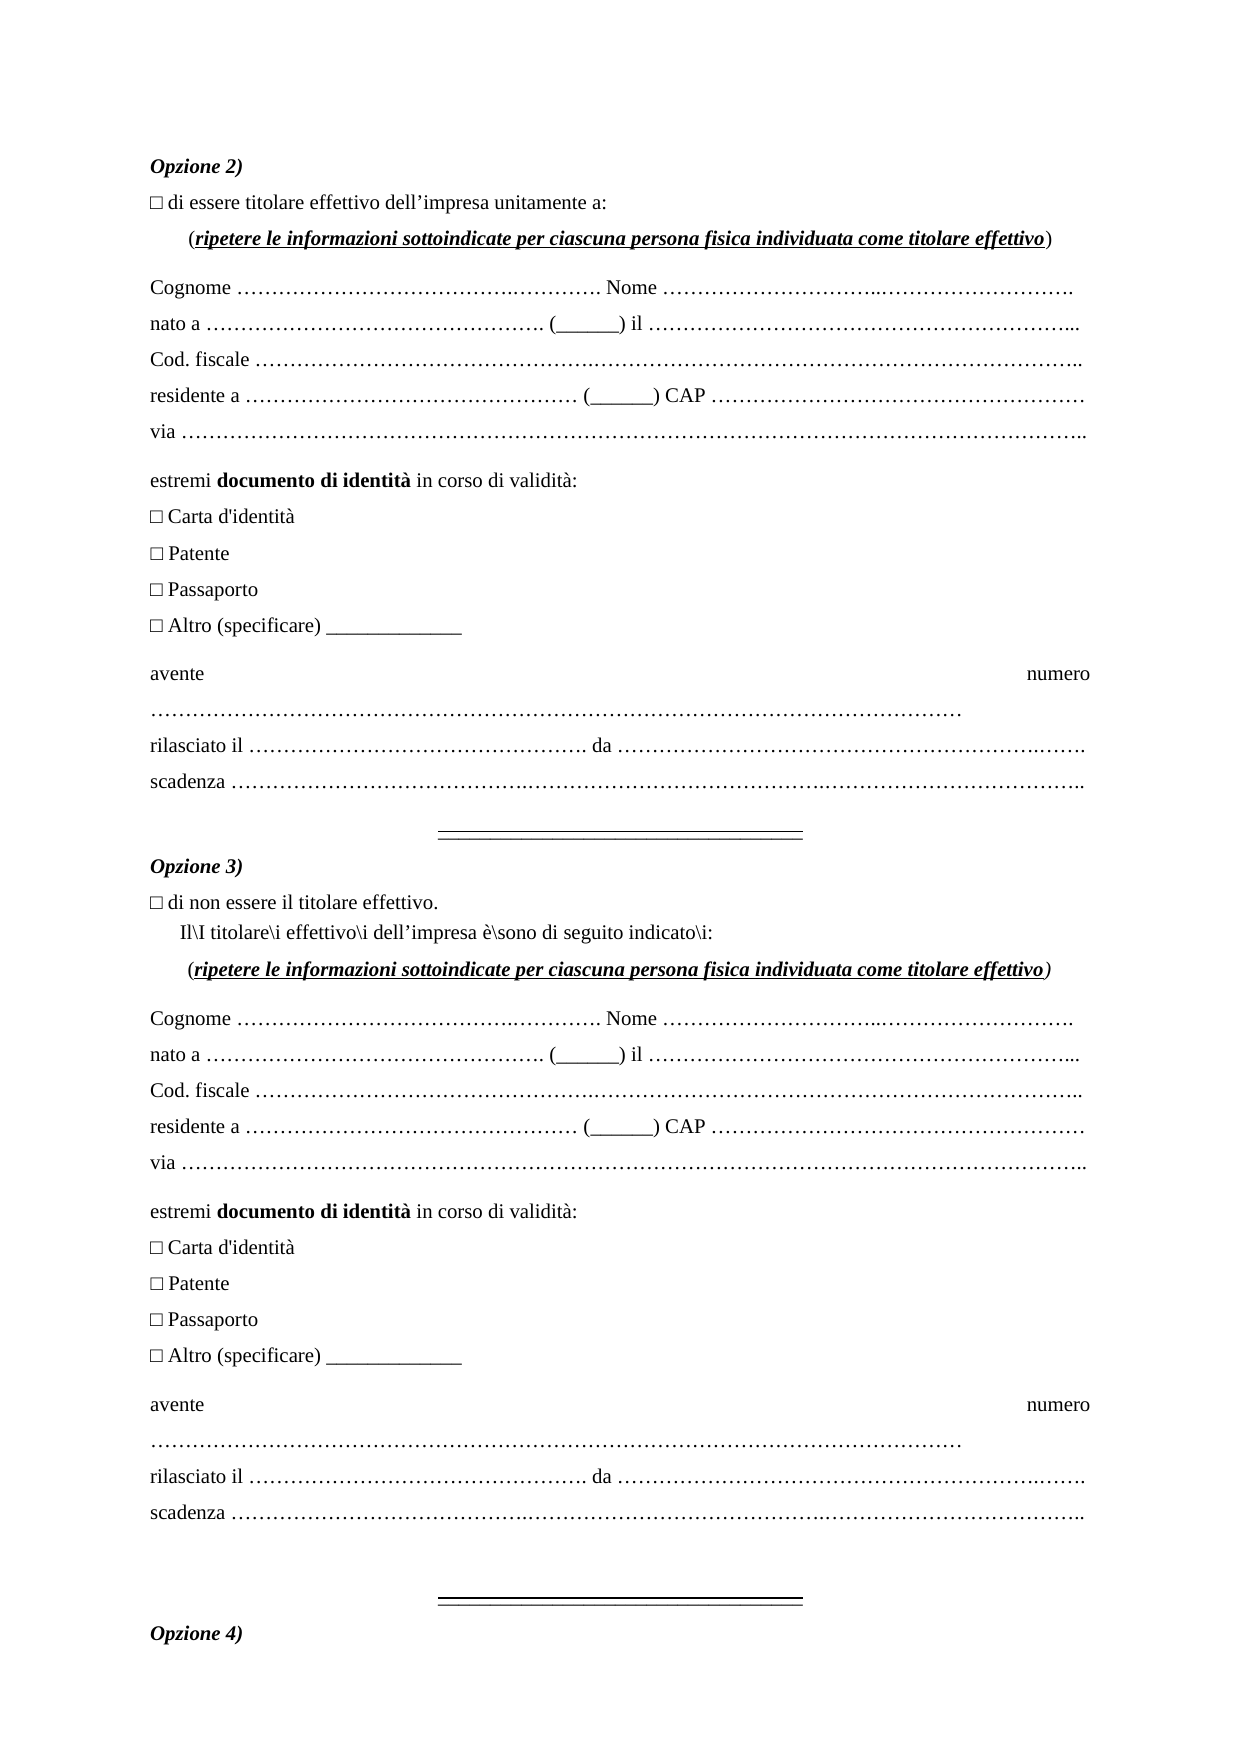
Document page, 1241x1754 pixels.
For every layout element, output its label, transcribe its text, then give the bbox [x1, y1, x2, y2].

text estremi documento di identità in corso di validità: [150, 1198, 1090, 1223]
text □ Altro (specificare) _____________ [150, 613, 1090, 637]
text □ di essere titolare effettivo dell’impresa unitamente a: [150, 189, 1090, 214]
text (ripetere le informazioni sottoindicate per ciascuna persona fisica individuata come titolare effettivo) [150, 226, 1090, 250]
text avente numero ……………………………………………………………………………………………………… [150, 1392, 1090, 1452]
text Cognome ………………………………….…………. Nome …………………………..………………………. [150, 1006, 1090, 1030]
text □ Carta d'identità [150, 504, 1090, 528]
text residente a ………………………………………… (______) CAP ……………………………………………… [150, 383, 1090, 407]
text via ………………………………………………………………………………………………………………….. [150, 1150, 1090, 1174]
text □ Patente [150, 541, 1090, 564]
text ___________________________________ [150, 818, 1090, 842]
text nato a …………………………………………. (______) il ……………………………………………………... [150, 1042, 1090, 1066]
text Cognome ………………………………….…………. Nome …………………………..………………………. [150, 275, 1090, 299]
text Cod. fiscale ………………………………………….…………………………………………………………….. [150, 1078, 1090, 1102]
text via ………………………………………………………………………………………………………………….. [150, 419, 1090, 443]
text nato a …………………………………………. (______) il ……………………………………………………... [150, 311, 1090, 335]
text Il\I titolare\i effettivo\i dell’impresa è\sono di seguito indicato\i: [179, 920, 1090, 944]
text Opzione 3) [150, 854, 1090, 878]
text □ Passaporto [150, 577, 1090, 601]
text scadenza …………………………………….…………………………………….……………………………….. [150, 1500, 1090, 1524]
text □ Carta d'identità [150, 1235, 1090, 1259]
text (ripetere le informazioni sottoindicate per ciascuna persona fisica individuata come titolare effettivo) [150, 957, 1090, 981]
text rilasciato il …………………………………………. da …………………………………………………….……. [150, 733, 1090, 757]
text scadenza …………………………………….…………………………………….……………………………….. [150, 769, 1090, 793]
text Cod. fiscale ………………………………………….…………………………………………………………….. [150, 347, 1090, 371]
text ___________________________________ [150, 1584, 1090, 1608]
text □ Altro (specificare) _____________ [150, 1343, 1090, 1367]
text □ Patente [150, 1271, 1090, 1295]
text □ Passaporto [150, 1307, 1090, 1331]
text Opzione 4) [150, 1621, 1090, 1644]
text □ di non essere il titolare effettivo. [150, 890, 1090, 914]
text rilasciato il …………………………………………. da …………………………………………………….……. [150, 1464, 1090, 1488]
text Opzione 2) [150, 153, 1090, 178]
text residente a ………………………………………… (______) CAP ……………………………………………… [150, 1114, 1090, 1138]
text avente numero ……………………………………………………………………………………………………… [150, 661, 1090, 721]
text estremi documento di identità in corso di validità: [150, 468, 1090, 492]
